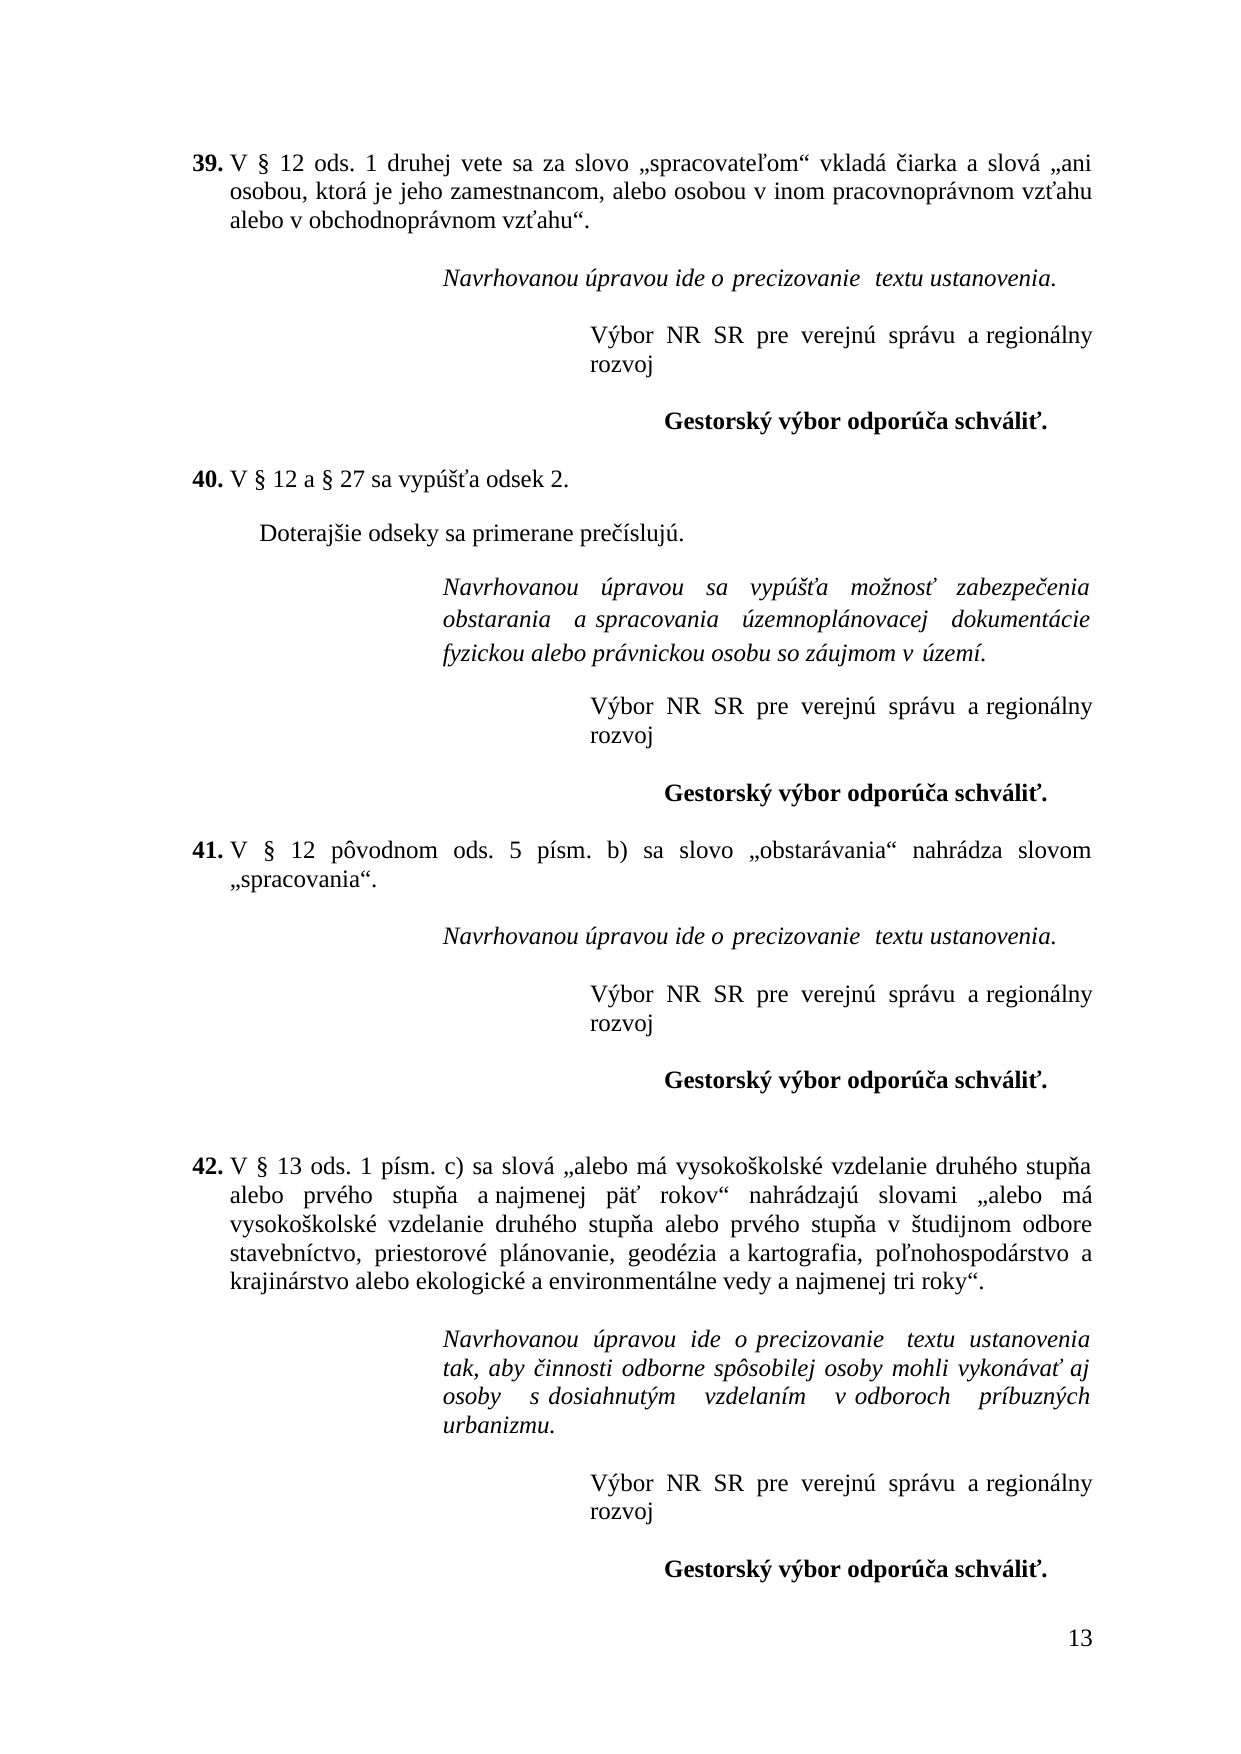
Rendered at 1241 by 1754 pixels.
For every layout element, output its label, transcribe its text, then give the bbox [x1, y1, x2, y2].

text Výbor NR SR pre verejnú správu a regionálny rozvoj [590, 320, 1093, 378]
list Gestorský výbor odporúča schváliť. [628, 778, 1093, 806]
text Výbor NR SR pre verejnú správu a regionálny rozvoj [590, 979, 1093, 1036]
text Navrhovanou úpravou ide o precizovanie textu ustanovenia. [369, 921, 1093, 950]
text Doterajšie odseky sa primerane prečíslujú. [185, 518, 1093, 546]
text Navrhovanou úpravou ide o precizovanie textu ustanovenia tak, aby činnosti odborne spôsobilej osoby mohli vykonávať aj osoby s dosiahnutým vzdelaním v odboroch príbuzných urbanizmu. [443, 1324, 1093, 1439]
list V § 12 a § 27 sa vypúšťa odsek 2. [192, 464, 1093, 493]
list V § 12 ods. 1 druhej vete sa za slovo „spracovateľom“ vkladá čiarka a slová „ani osobou, ktorá je jeho zamestnancom, alebo osobou v inom pracovnoprávnom vzťahu alebo v obchodnoprávnom vzťahu“. [192, 148, 1093, 234]
list Gestorský výbor odporúča schváliť. [628, 1554, 1093, 1583]
text Navrhovanou úpravou sa vypúšťa možnosť zabezpečenia obstarania a spracovania územnoplánovacej dokumentácie fyzickou alebo právnickou osobu so záujmom v území. [443, 572, 1093, 666]
list V § 13 ods. 1 písm. c) sa slová „alebo má vysokoškolské vzdelanie druhého stupňa alebo prvého stupňa a najmenej päť rokov“ nahrádzajú slovami „alebo má vysokoškolské vzdelanie druhého stupňa alebo prvého stupňa v študijnom odbore stavebníctvo, priestorové plánovanie, geodézia a kartografia, poľnohospodárstvo a krajinárstvo alebo ekologické a environmentálne vedy a najmenej tri roky“. [192, 1151, 1093, 1295]
text Výbor NR SR pre verejnú správu a regionálny rozvoj [590, 691, 1093, 749]
list Gestorský výbor odporúča schváliť. [628, 406, 1093, 435]
list V § 12 pôvodnom ods. 5 písm. b) sa slovo „obstarávania“ nahrádza slovom „spracovania“. [192, 835, 1093, 893]
list Gestorský výbor odporúča schváliť. [628, 1065, 1093, 1094]
text Navrhovanou úpravou ide o precizovanie textu ustanovenia. [369, 263, 1093, 291]
text Výbor NR SR pre verejnú správu a regionálny rozvoj [590, 1468, 1093, 1525]
